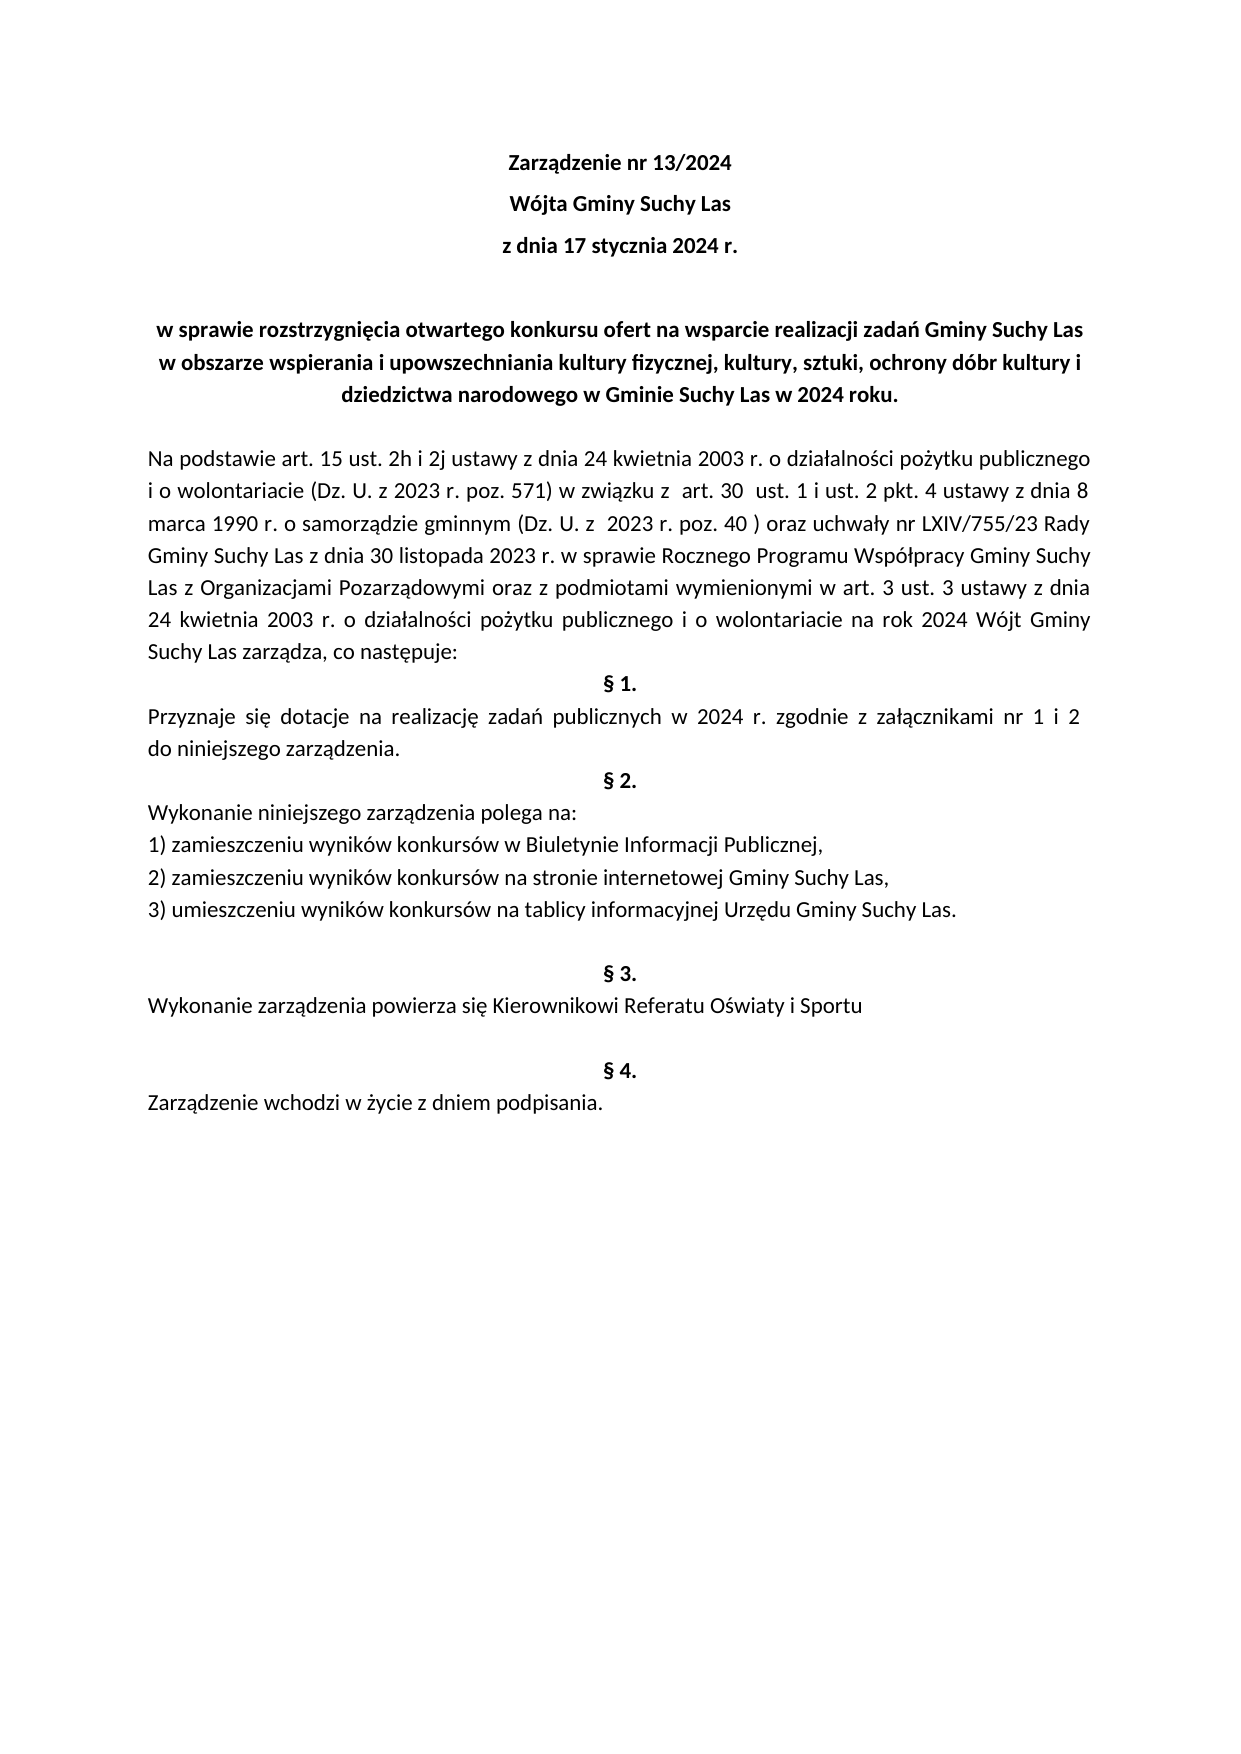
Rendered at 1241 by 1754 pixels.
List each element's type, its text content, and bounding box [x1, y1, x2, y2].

text w sprawie rozstrzygnięcia otwartego konkursu ofert na wsparcie realizacji zadań Gminy Suchy Las w obszarze wspierania i upowszechniania kultury fizycznej, kultury, sztuki, ochrony dóbr kultury i dziedzictwa narodowego w Gminie Suchy Las w 2024 roku. [148, 316, 1093, 440]
text 2) zamieszczeniu wyników konkursów na stronie internetowej Gminy Suchy Las, [148, 863, 1093, 891]
text Zarządzenie nr 13/2024 [148, 148, 1093, 176]
text 1) zamieszczeniu wyników konkursów w Biuletynie Informacji Publicznej, [148, 831, 1093, 858]
text Wójta Gminy Suchy Las [148, 189, 1093, 218]
text § 1. [148, 669, 1093, 698]
text Na podstawie art. 15 ust. 2h i 2j ustawy z dnia 24 kwietnia 2003 r. o działalności pożytku publicznego i o wolontariacie (Dz. U. z 2023 r. poz. 571) w związku z art. 30 ust. 1 i ust. 2 pkt. 4 ustawy z dnia 8 marca 1990 r. o samorządzie gminnym (Dz. U. z 2023 r. poz. 40 ) oraz uchwały nr LXIV/755/23 Rady Gminy Suchy Las z dnia 30 listopada 2023 r. w sprawie Rocznego Programu Współpracy Gminy Suchy Las z Organizacjami Pozarządowymi oraz z podmiotami wymienionymi w art. 3 ust. 3 ustawy z dnia 24 kwietnia 2003 r. o działalności pożytku publicznego i o wolontariacie na rok 2024 Wójt Gminy Suchy Las zarządza, co następuje: [148, 444, 1093, 665]
text Wykonanie zarządzenia powierza się Kierownikowi Referatu Oświaty i Sportu [148, 991, 1093, 1019]
text 3) umieszczeniu wyników konkursów na tablicy informacyjnej Urzędu Gminy Suchy Las. [148, 895, 1093, 923]
text § 4. [148, 1056, 1093, 1084]
text z dnia 17 stycznia 2024 r. [148, 232, 1093, 259]
text § 2. [148, 766, 1093, 794]
text Wykonanie niniejszego zarządzenia polega na: [148, 798, 1093, 826]
text Przyznaje się dotacje na realizację zadań publicznych w 2024 r. zgodnie z załącznikami nr 1 i 2 do niniejszego zarządzenia. [148, 702, 1093, 762]
text § 3. [148, 959, 1093, 987]
text Zarządzenie wchodzi w życie z dniem podpisania. [148, 1088, 1093, 1116]
